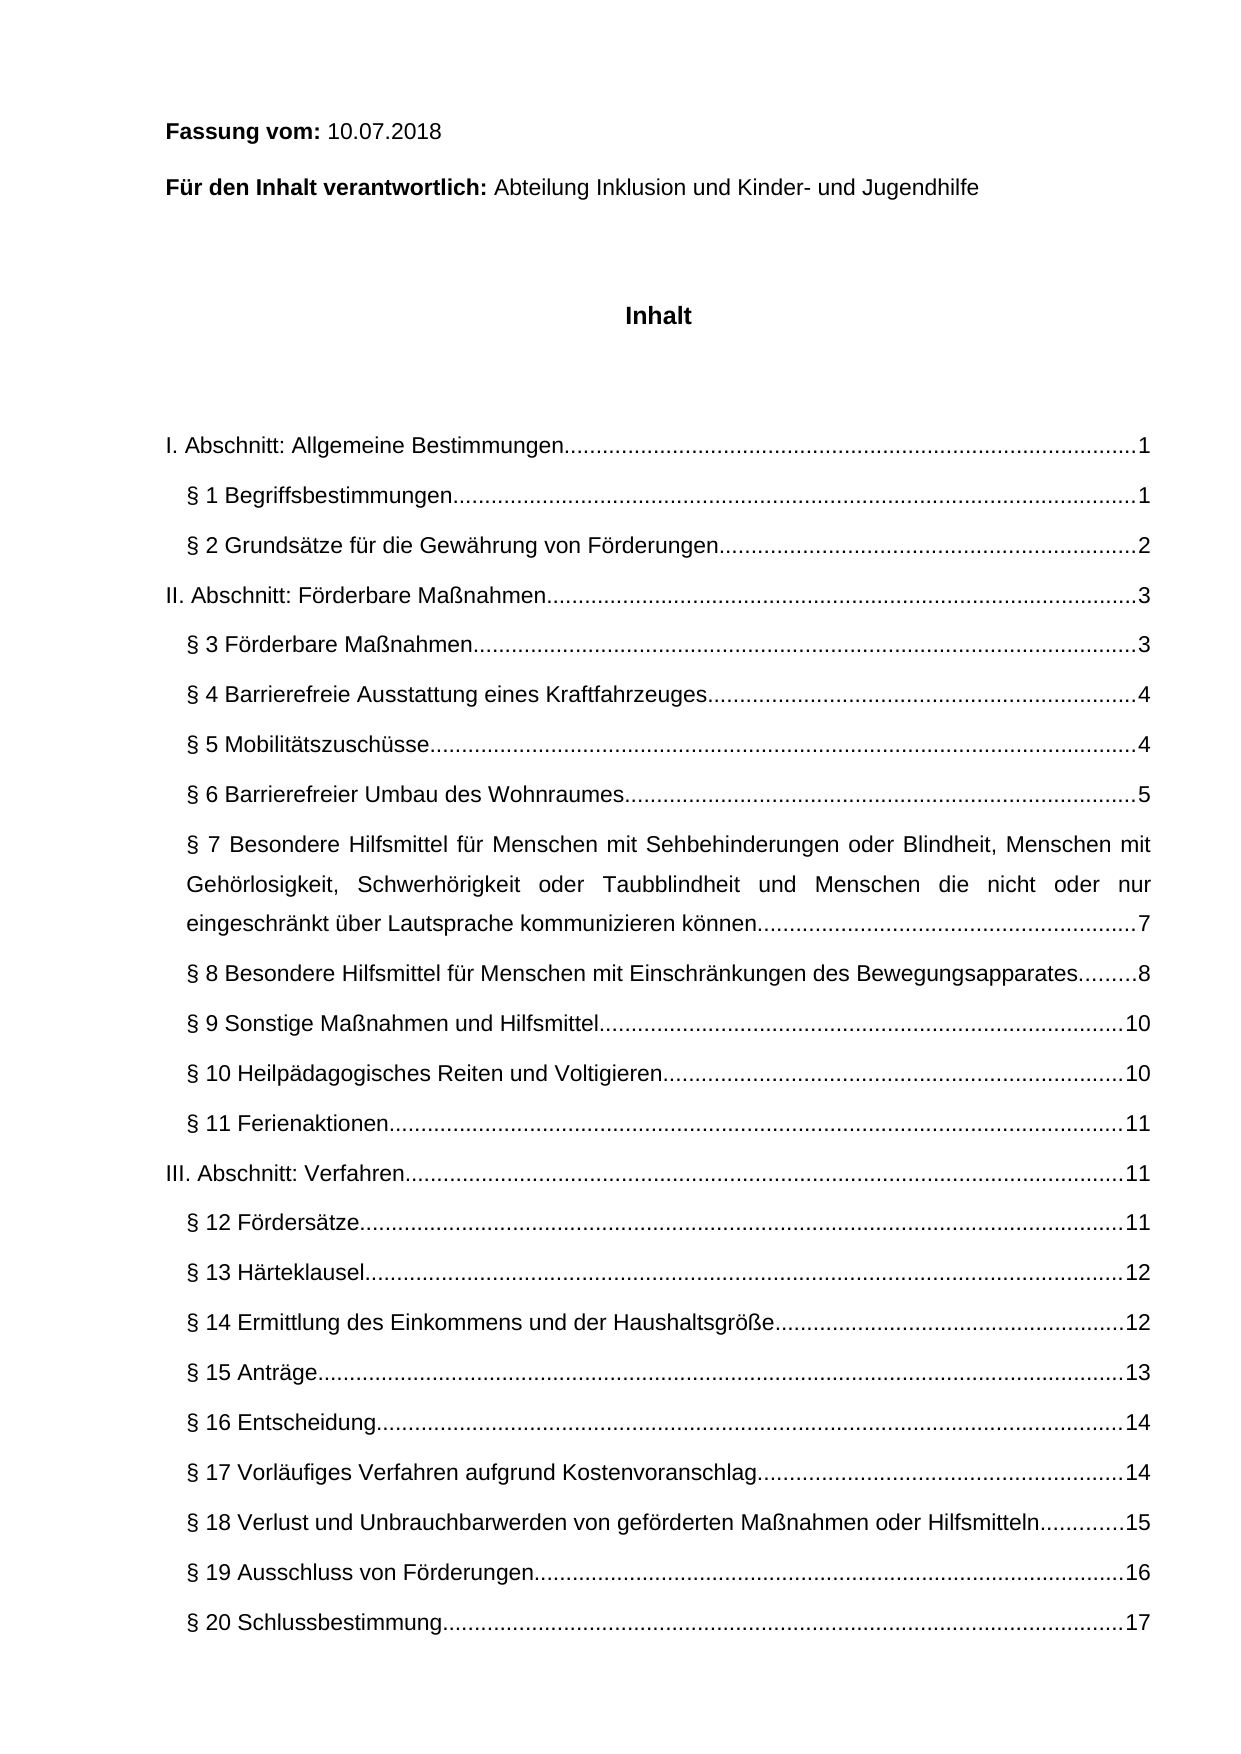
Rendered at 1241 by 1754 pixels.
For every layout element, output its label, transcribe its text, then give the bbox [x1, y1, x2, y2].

text Fassung vom: [165, 118, 1152, 144]
subtitle Inhalt [165, 301, 1152, 330]
text § 7 Besondere Hilfsmittel für Menschen mit Sehbehinderungen oder Blindheit, Menschen mit Gehörlosigkeit, Schwerhörigkeit oder Taubblindheit und Menschen die nicht oder nur eingeschränkt über Lautsprache kommunizieren können 7 [186, 831, 1152, 936]
text § 12 Fördersätze 11 [186, 1209, 1152, 1236]
text § 3 Förderbare Maßnahmen 3 [186, 631, 1152, 658]
text § 13 Härteklausel 12 [186, 1259, 1152, 1286]
text I. Abschnitt: Allgemeine Bestimmungen 1 [165, 432, 1152, 458]
text II. Abschnitt: Förderbare Maßnahmen 3 [165, 582, 1152, 608]
text § 2 Grundsätze für die Gewährung von Förderungen 2 [186, 532, 1152, 558]
text § 5 Mobilitätszuschüsse 4 [186, 731, 1152, 758]
text § 4 Barrierefreie Ausstattung eines Kraftfahrzeuges 4 [186, 681, 1152, 708]
text § 17 Vorläufiges Verfahren aufgrund Kostenvoranschlag 14 [186, 1459, 1152, 1485]
text § 8 Besondere Hilfsmittel für Menschen mit Einschränkungen des Bewegungsapparates 8 [186, 960, 1152, 986]
text § 16 Entscheidung 14 [186, 1409, 1152, 1435]
text § 1 Begriffsbestimmungen 1 [186, 482, 1152, 508]
text § 20 Schlussbestimmung 17 [186, 1608, 1152, 1635]
text § 18 Verlust und Unbrauchbarwerden von geförderten Maßnahmen oder Hilfsmitteln 15 [186, 1509, 1152, 1535]
text § 14 Ermittlung des Einkommens und der Haushaltsgröße 12 [186, 1309, 1152, 1336]
text § 11 Ferienaktionen 11 [186, 1109, 1152, 1136]
text § 10 Heilpädagogisches Reiten und Voltigieren 10 [186, 1060, 1152, 1086]
text § 6 Barrierefreier Umbau des Wohnraumes 5 [186, 781, 1152, 807]
text § 15 Anträge 13 [186, 1359, 1152, 1385]
text Für den Inhalt verantwortlich: [165, 174, 1152, 201]
text § 9 Sonstige Maßnahmen und Hilfsmittel 10 [186, 1010, 1152, 1036]
text III. Abschnitt: Verfahren 11 [165, 1159, 1152, 1186]
text § 19 Ausschluss von Förderungen 16 [186, 1559, 1152, 1585]
